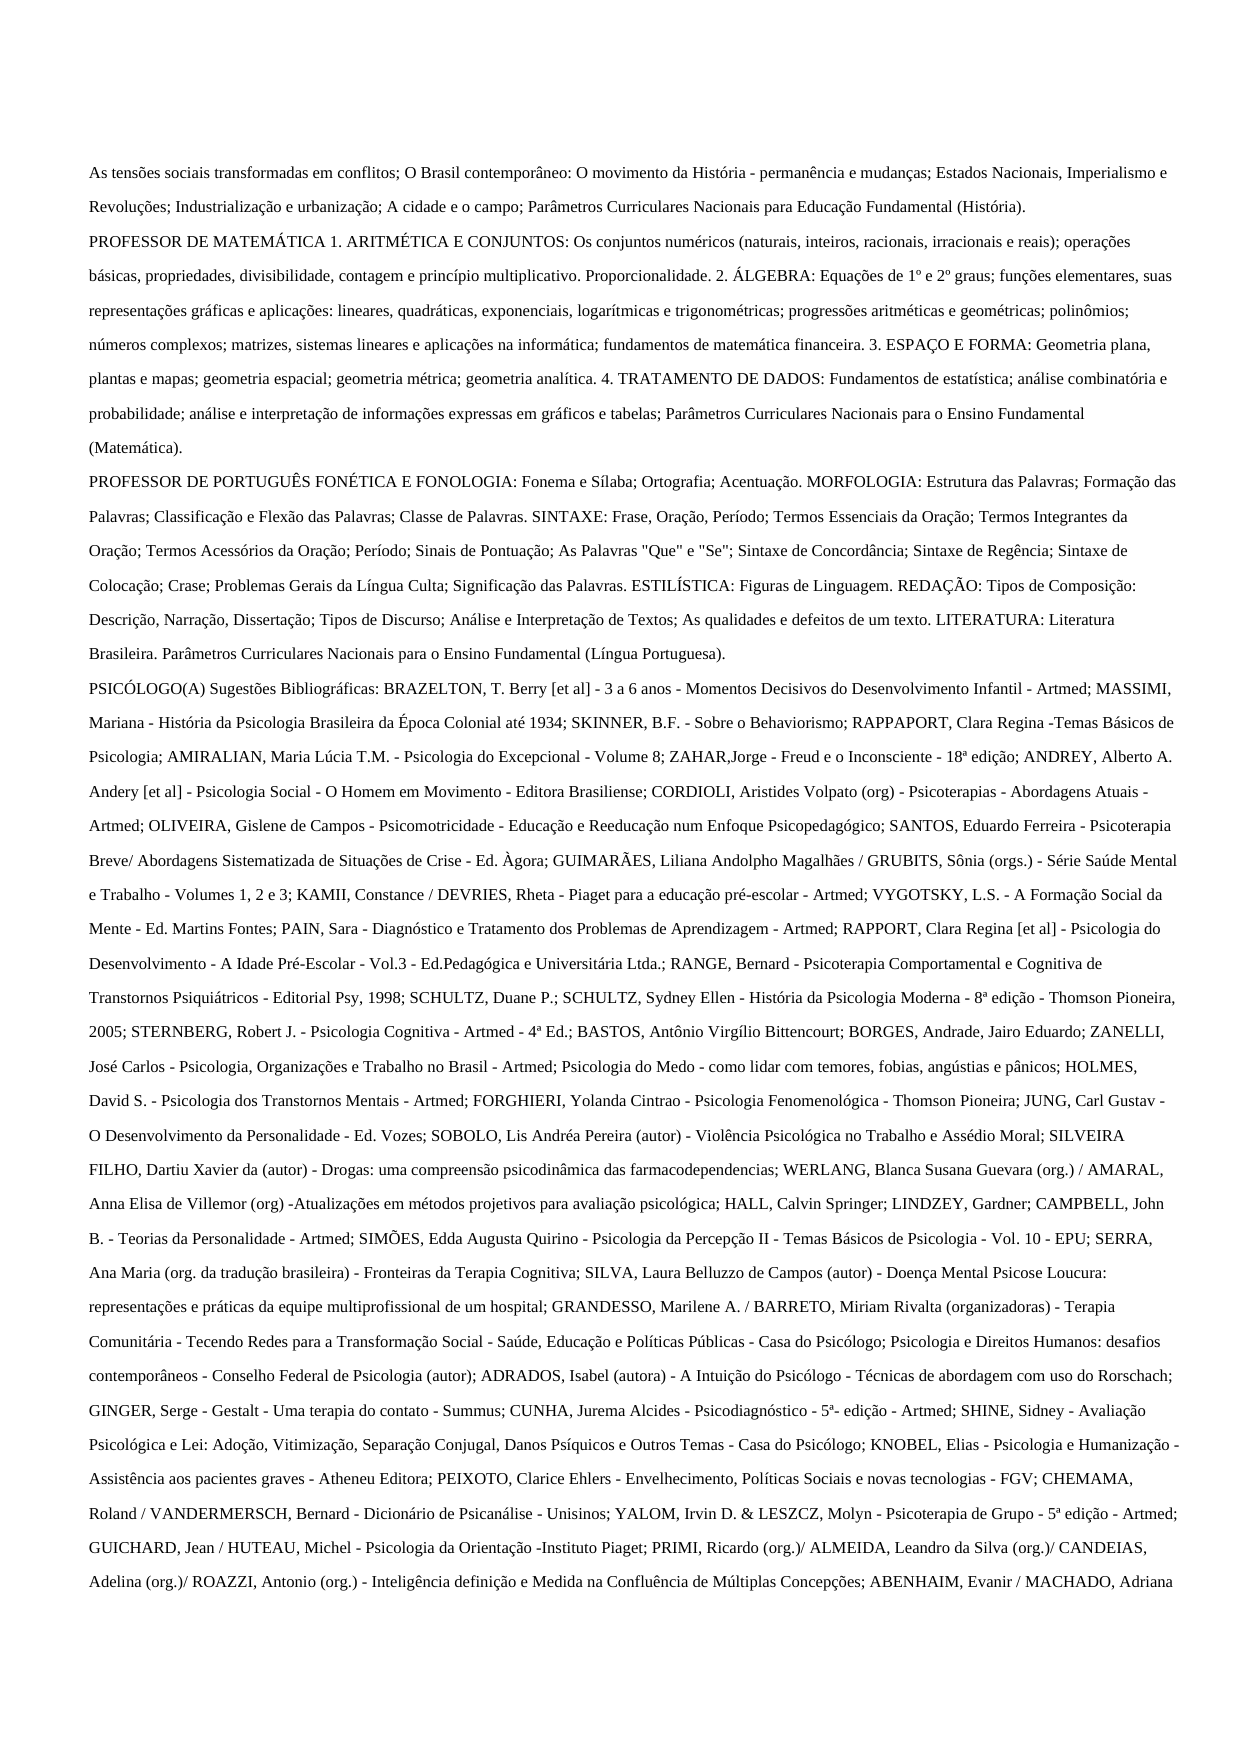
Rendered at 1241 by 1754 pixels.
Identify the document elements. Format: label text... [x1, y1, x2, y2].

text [89, 148, 1181, 216]
text PROFESSOR DE PORTUGUÊS FONÉTICA E FONOLOGIA: Fonema e Sílaba; Ortografia; Acentuação. MORFOLOGIA: Estrutura das Palavras; Formação das Palavras; Classificação e Flexão das Palavras; Classe de Palavras. SINTAXE: Frase, Oração, Período; Termos Essenciais da Oração; Termos Integrantes da Oração; Termos Acessórios da Oração; Período; Sinais de Pontuação; As Palavras "Que" e "Se"; Sintaxe de Concordância; Sintaxe de Regência; Sintaxe de Colocação; Crase; Problemas Gerais da Língua Culta; Significação das Palavras. ESTILÍSTICA: Figuras de Linguagem. REDAÇÃO: Tipos de Composição: Descrição, Narração, Dissertação; Tipos de Discurso; Análise e Interpretação de Textos; As qualidades e defeitos de um texto. LITERATURA: Literatura Brasileira. Parâmetros Curriculares Nacionais para o Ensino Fundamental (Língua Portuguesa). [89, 457, 1181, 663]
text PROFESSOR DE MATEMÁTICA 1. ARITMÉTICA E CONJUNTOS: Os conjuntos numéricos (naturais, inteiros, racionais, irracionais e reais); operações básicas, propriedades, divisibilidade, contagem e princípio multiplicativo. Proporcionalidade. 2. ÁLGEBRA: Equações de 1º e 2º graus; funções elementares, suas representações gráficas e aplicações: lineares, quadráticas, exponenciais, logarítmicas e trigonométricas; progressões aritméticas e geométricas; polinômios; números complexos; matrizes, sistemas lineares e aplicações na informática; fundamentos de matemática financeira. 3. ESPAÇO E FORMA: Geometria plana, plantas e mapas; geometria espacial; geometria métrica; geometria analítica. 4. TRATAMENTO DE DADOS: Fundamentos de estatística; análise combinatória e probabilidade; análise e interpretação de informações expressas em gráficos e tabelas; Parâmetros Curriculares Nacionais para o Ensino Fundamental (Matemática). [89, 216, 1181, 457]
